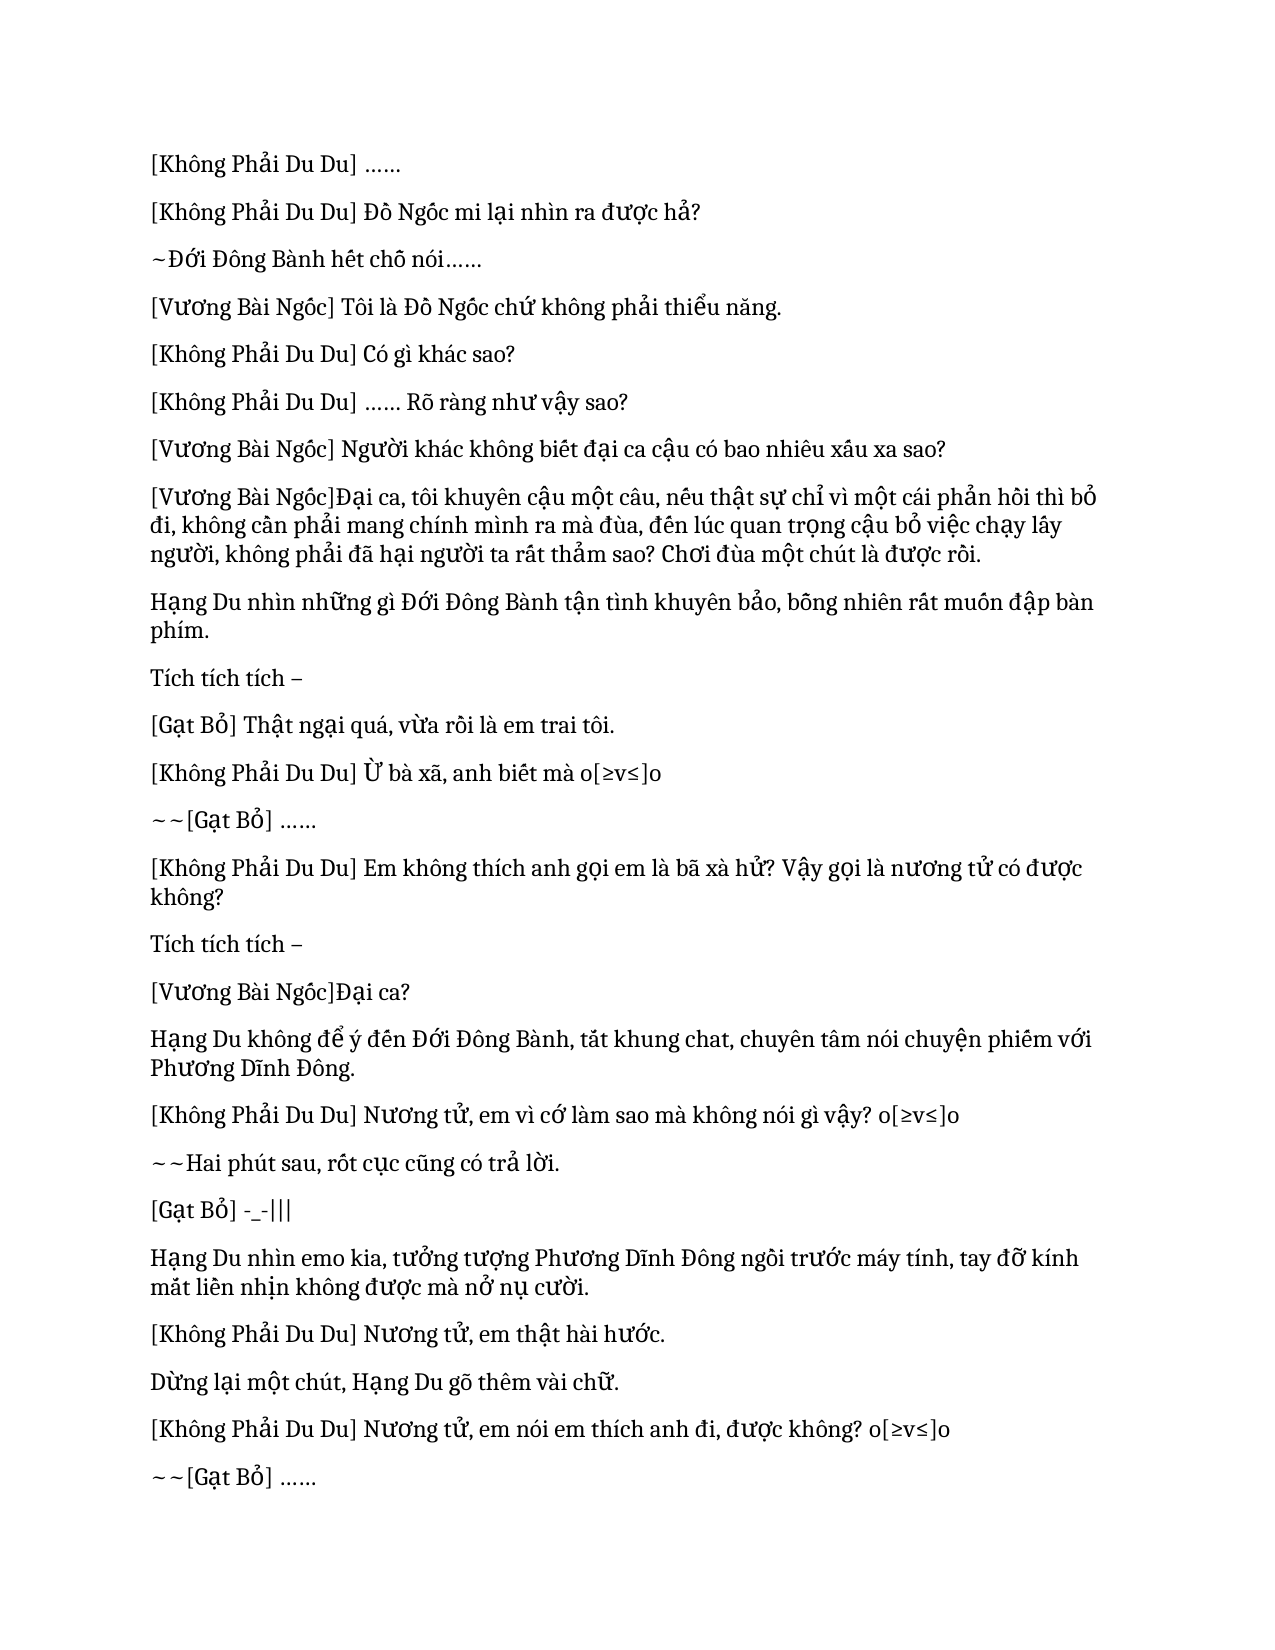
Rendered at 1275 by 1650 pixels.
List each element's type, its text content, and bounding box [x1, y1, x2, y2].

text ~~[Gạt Bỏ] …… [150, 806, 1125, 835]
text [Gạt Bỏ] Thật ngại quá, vừa rồi là em trai tôi. [150, 711, 1125, 740]
text [Vương Bài Ngốc]Đại ca, tôi khuyên cậu một câu, nếu thật sự chỉ vì một cái phản hồi thì bỏ đi, không cần phải mang chính mình ra mà đùa, đến lúc quan trọng cậu bỏ việc chạy lấy người, không phải đã hại người ta rất thảm sao? Chơi đùa một chút là được rồi. [150, 482, 1125, 569]
text Hạng Du nhìn những gì Đới Đông Bành tận tình khuyên bảo, bỗng nhiên rất muốn đập bàn phím. [150, 587, 1125, 645]
text [Vương Bài Ngốc]Đại ca? [150, 977, 1125, 1006]
text [Vương Bài Ngốc] Người khác không biết đại ca cậu có bao nhiêu xấu xa sao? [150, 435, 1125, 464]
text [Không Phải Du Du] Nương tử, em vì cớ làm sao mà không nói gì vậy? o[≥v≤]o [150, 1101, 1125, 1130]
text ~~[Gạt Bỏ] …… [150, 1462, 1125, 1491]
text ~~Hai phút sau, rốt cục cũng có trả lời. [150, 1149, 1125, 1177]
text [Không Phải Du Du] Em không thích anh gọi em là bã xà hử? Vậy gọi là nương tử có được không? [150, 854, 1125, 911]
text Tích tích tích – [150, 664, 1125, 692]
text [Không Phải Du Du] Đồ Ngốc mi lại nhìn ra được hả? [150, 197, 1125, 226]
text Tích tích tích – [150, 930, 1125, 959]
text [Gạt Bỏ] -_-||| [150, 1196, 1125, 1225]
text [Không Phải Du Du] Nương tử, em nói em thích anh đi, được không? o[≥v≤]o [150, 1415, 1125, 1444]
text Dừng lại một chút, Hạng Du gõ thêm vài chữ. [150, 1367, 1125, 1396]
text [Không Phải Du Du] Ừ bà xã, anh biết mà o[≥v≤]o [150, 759, 1125, 787]
text [Không Phải Du Du] …… Rõ ràng như vậy sao? [150, 387, 1125, 416]
text ~Đới Đông Bành hết chỗ nói…… [150, 245, 1125, 274]
text Hạng Du không để ý đến Đới Đông Bành, tắt khung chat, chuyên tâm nói chuyện phiếm với Phương Dĩnh Đông. [150, 1025, 1125, 1082]
text [Không Phải Du Du] Nương tử, em thật hài hước. [150, 1320, 1125, 1349]
text [Không Phải Du Du] Có gì khác sao? [150, 340, 1125, 369]
text [Vương Bài Ngốc] Tôi là Đồ Ngốc chứ không phải thiểu năng. [150, 292, 1125, 321]
text [Không Phải Du Du] …… [150, 150, 1125, 179]
text Hạng Du nhìn emo kia, tưởng tượng Phương Dĩnh Đông ngồi trước máy tính, tay đỡ kính mắt liền nhịn không được mà nở nụ cười. [150, 1244, 1125, 1301]
